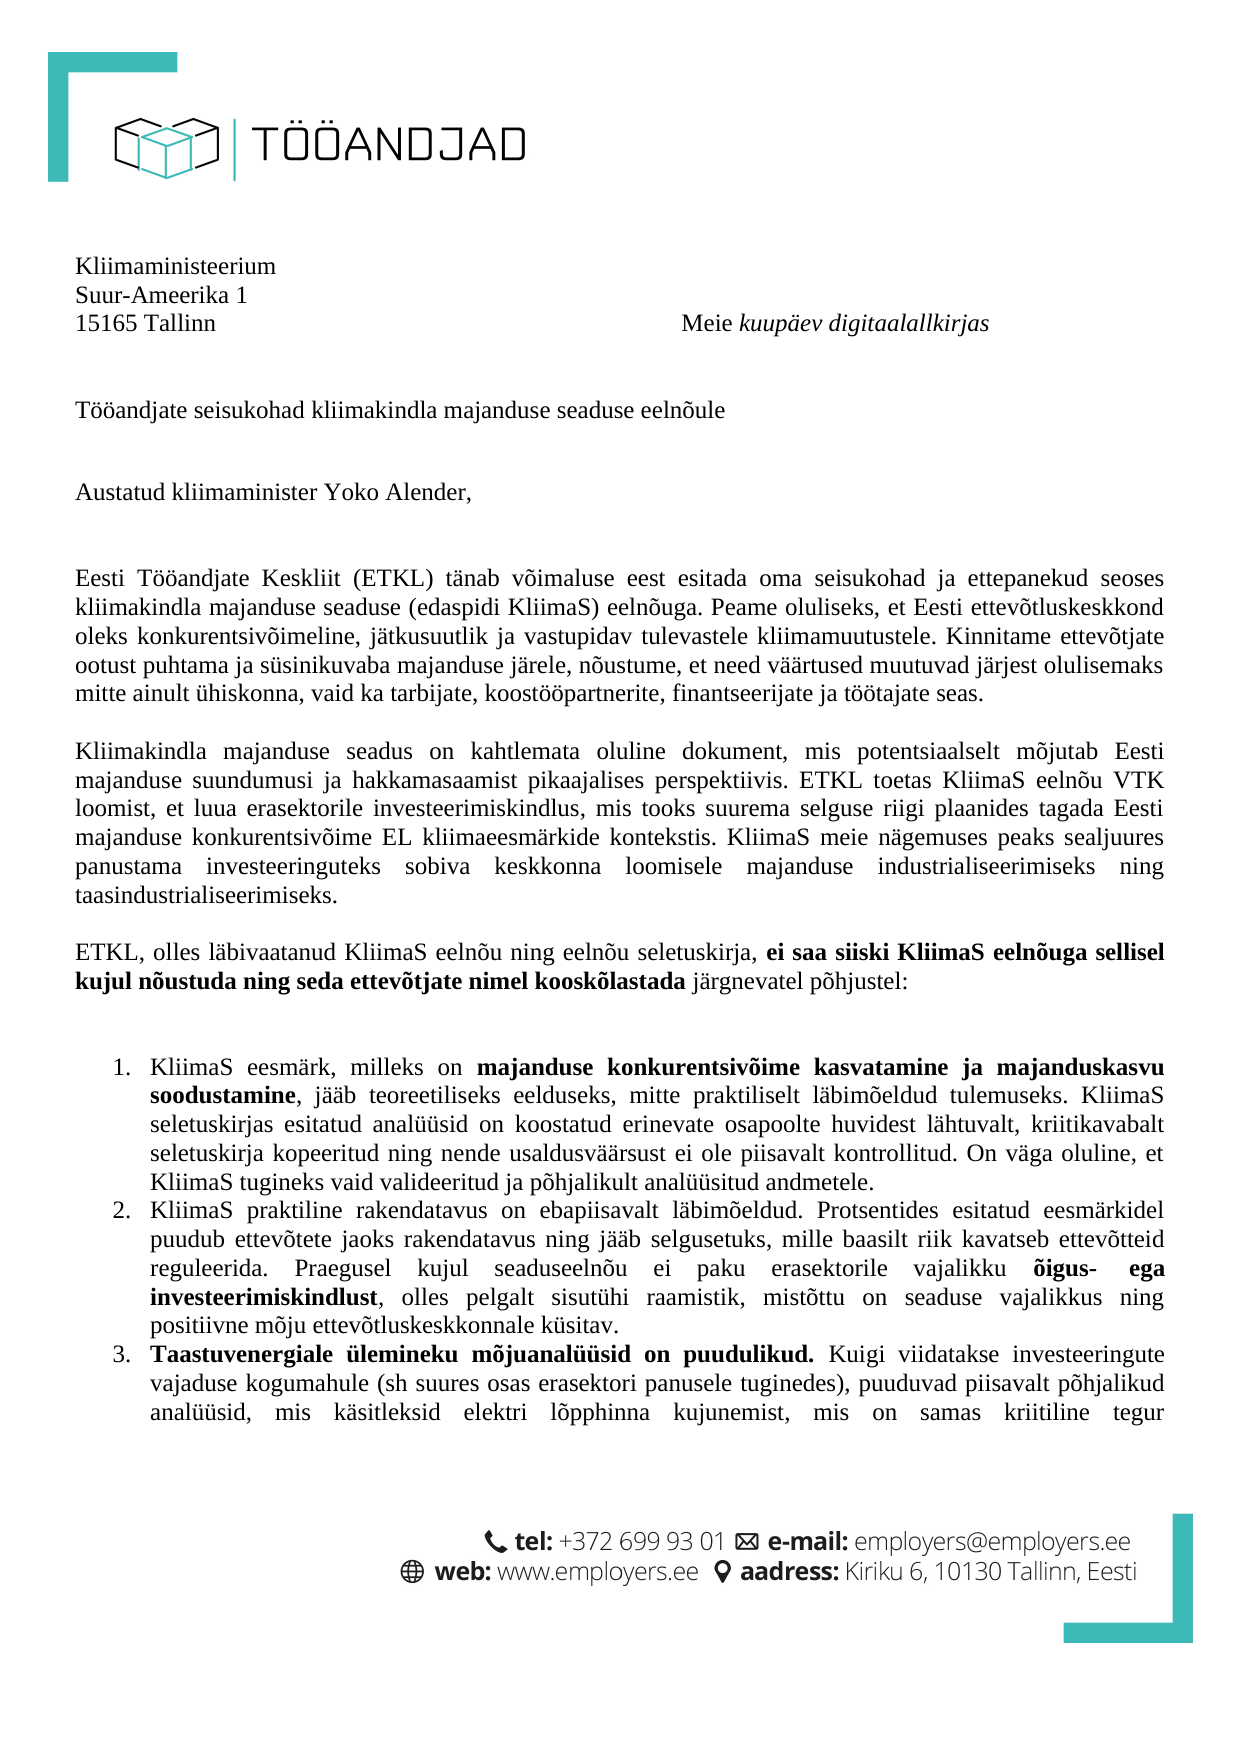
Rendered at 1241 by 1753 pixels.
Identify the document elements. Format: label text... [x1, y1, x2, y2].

text Eesti Tööandjate Keskliit (ETKL) tänab võimaluse eest esitada oma seisukohad ja ettepanekud seoses kliimakindla majanduse seaduse (edaspidi KliimaS) eelnõuga. Peame oluliseks, et Eesti ettevõtluskeskkond oleks konkurentsivõimeline, jätkusuutlik ja vastupidav tulevastele kliimamuutustele. Kinnitame ettevõtjate ootust puhtama ja süsinikuvaba majanduse järele, nõustume, et need väärtused muutuvad järjest olulisemaks mitte ainult ühiskonna, vaid ka tarbijate, koostööpartnerite, finantseerijate ja töötajate seas. [75, 563, 1165, 707]
text 15165 Tallinn Meie kuupäev digitaalallkirjas [75, 308, 1165, 337]
picture [0, 0, 1241, 226]
text Suur-Ameerika 1 [75, 280, 1165, 308]
list KliimaS praktiline rakendatavus on ebapiisavalt läbimõeldud. Protsentides esitatud eesmärkidel puudub ettevõtete jaoks rakendatavus ning jääb selgusetuks, mille baasilt riik kavatseb ettevõtteid reguleerida. Praegusel kujul seaduseelnõu ei paku erasektorile vajalikku õigus- ega investeerimiskindlust, olles pelgalt sisutühi raamistik, mistõttu on seaduse vajalikkus ning positiivne mõju ettevõtluskeskkonnale küsitav. [112, 1195, 1165, 1339]
text Kliimaministeerium [75, 131, 1165, 280]
picture [0, 1465, 1241, 1694]
text Kliimakindla majanduse seadus on kahtlemata oluline dokument, mis potentsiaalselt mõjutab Eesti majanduse suundumusi ja hakkamasaamist pikaajalises perspektiivis. ETKL toetas KliimaS eelnõu VTK loomist, et luua erasektorile investeerimiskindlus, mis tooks suurema selguse riigi plaanides tagada Eesti majanduse konkurentsivõime EL kliimaeesmärkide kontekstis. KliimaS meie nägemuses peaks sealjuures panustama investeeringuteks sobiva keskkonna loomisele majanduse industrialiseerimiseks ning taasindustrialiseerimiseks. [75, 736, 1165, 908]
text Tööandjate seisukohad kliimakindla majanduse seaduse eelnõule [75, 395, 1165, 423]
list KliimaS eesmärk, milleks on majanduse konkurentsivõime kasvatamine ja majanduskasvu soodustamine, jääb teoreetiliseks eelduseks, mitte praktiliselt läbimõeldud tulemuseks. KliimaS seletuskirjas esitatud analüüsid on koostatud erinevate osapoolte huvidest lähtuvalt, kriitikavabalt seletuskirja kopeeritud ning nende usaldusväärsust ei ole piisavalt kontrollitud. On väga oluline, et KliimaS tugineks vaid valideeritud ja põhjalikult analüüsitud andmetele. [112, 1052, 1165, 1195]
text Austatud kliimaminister Yoko Alender, [75, 477, 1165, 506]
text ETKL, olles läbivaatanud KliimaS eelnõu ning eelnõu seletuskirja, ei saa siiski KliimaS eelnõuga sellisel kujul nõustuda ning seda ettevõtjate nimel kooskõlastada järgnevatel põhjustel: [75, 937, 1165, 995]
